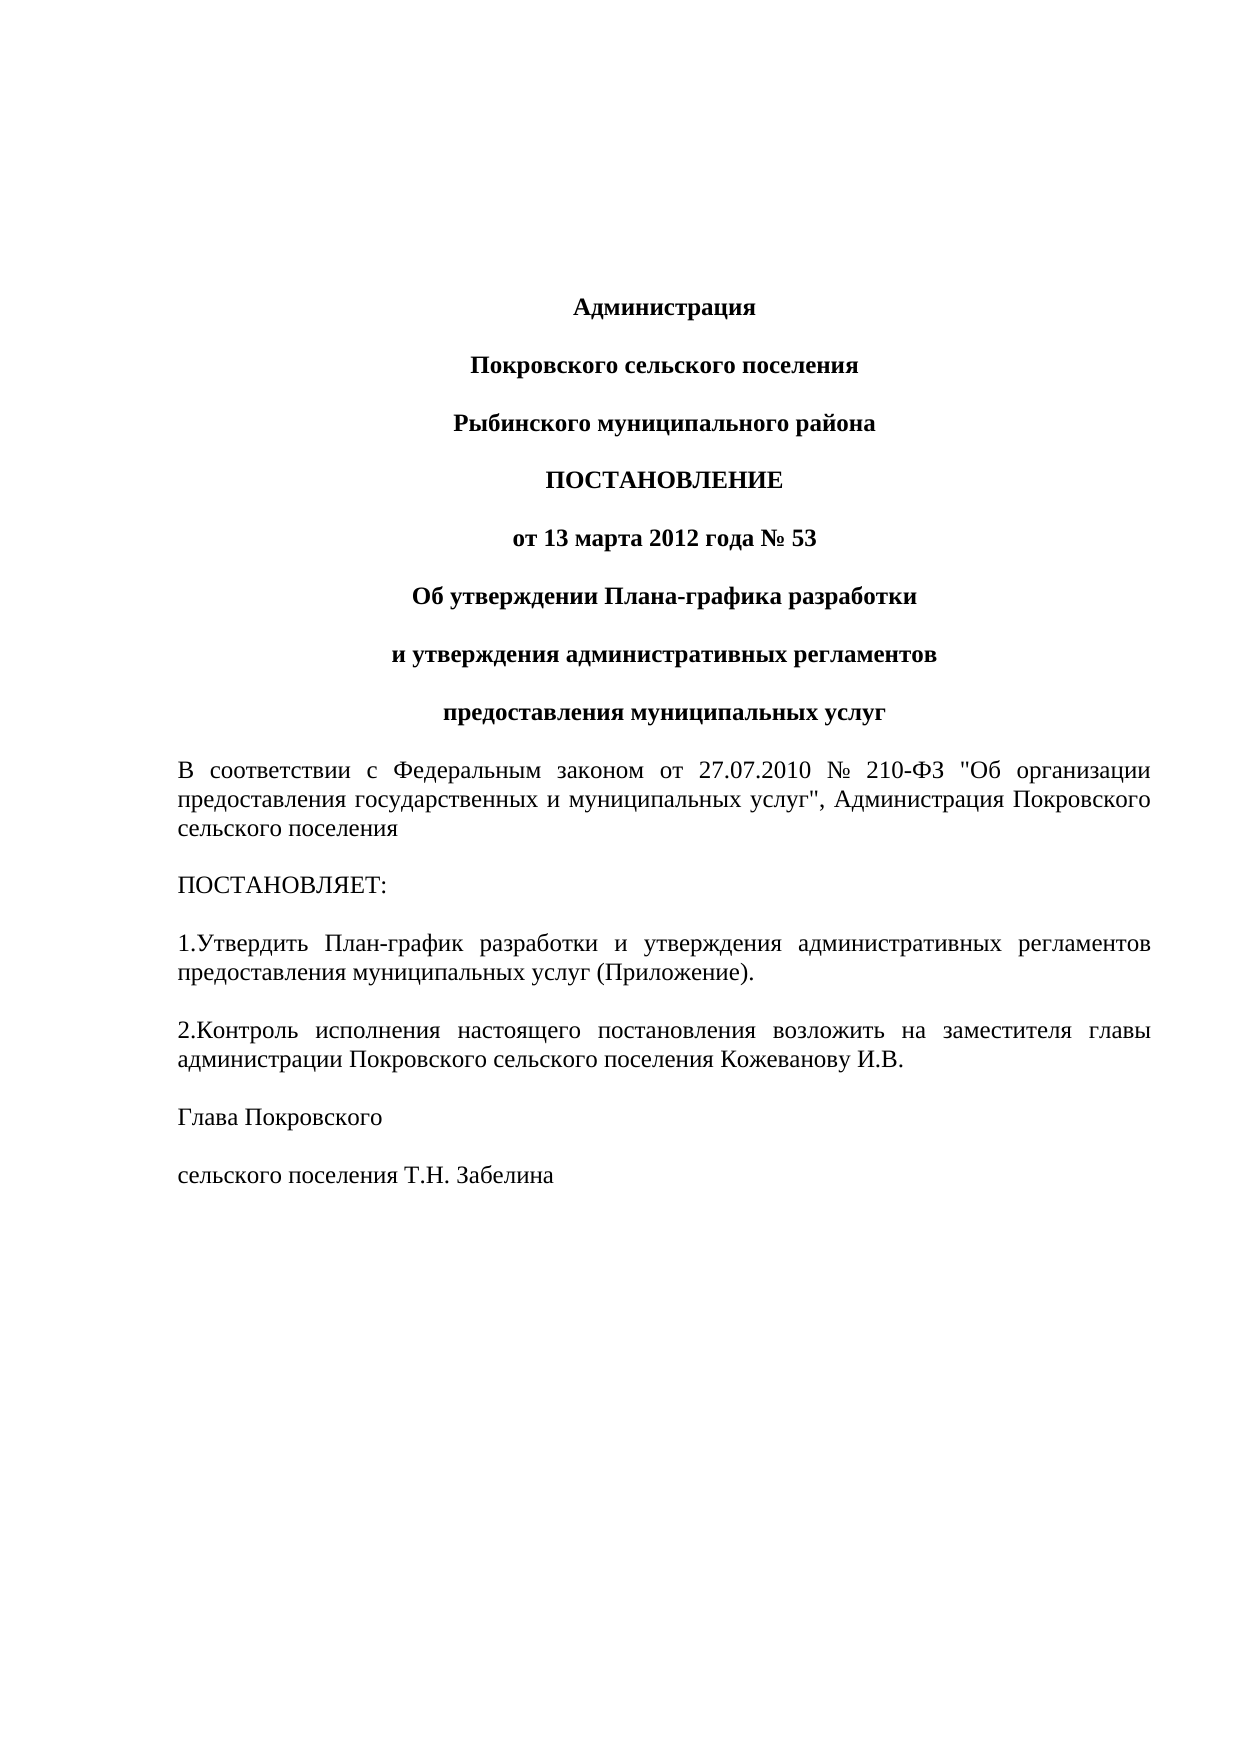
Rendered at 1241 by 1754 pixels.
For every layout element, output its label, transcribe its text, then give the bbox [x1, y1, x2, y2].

text Покровского сельского поселения [177, 350, 1152, 378]
text ПОСТАНОВЛЯЕТ: [177, 871, 1152, 899]
text 2.Контроль исполнения настоящего постановления возложить на заместителя главы администрации Покровского сельского поселения Кожеванову И.В. [177, 1015, 1152, 1073]
text 1.Утвердить План-график разработки и утверждения административных регламентов предоставления муниципальных услуг (Приложение). [177, 928, 1152, 986]
text Рыбинского муниципального района [177, 408, 1152, 436]
text Об утверждении Плана-графика разработки [177, 581, 1152, 610]
text Администрация [177, 292, 1152, 321]
text предоставления муниципальных услуг [177, 697, 1152, 726]
text В соответствии с Федеральным законом от 27.07.2010 № 210-ФЗ "Об организации предоставления государственных и муниципальных услуг", Администрация Покровского сельского поселения [177, 755, 1152, 841]
text ПОСТАНОВЛЕНИЕ [177, 466, 1152, 494]
text сельского поселения Т.Н. Забелина [177, 1160, 1152, 1188]
text и утверждения административных регламентов [177, 639, 1152, 668]
text от 13 марта 2012 года № 53 [177, 523, 1152, 552]
text Глава Покровского [177, 1102, 1152, 1131]
